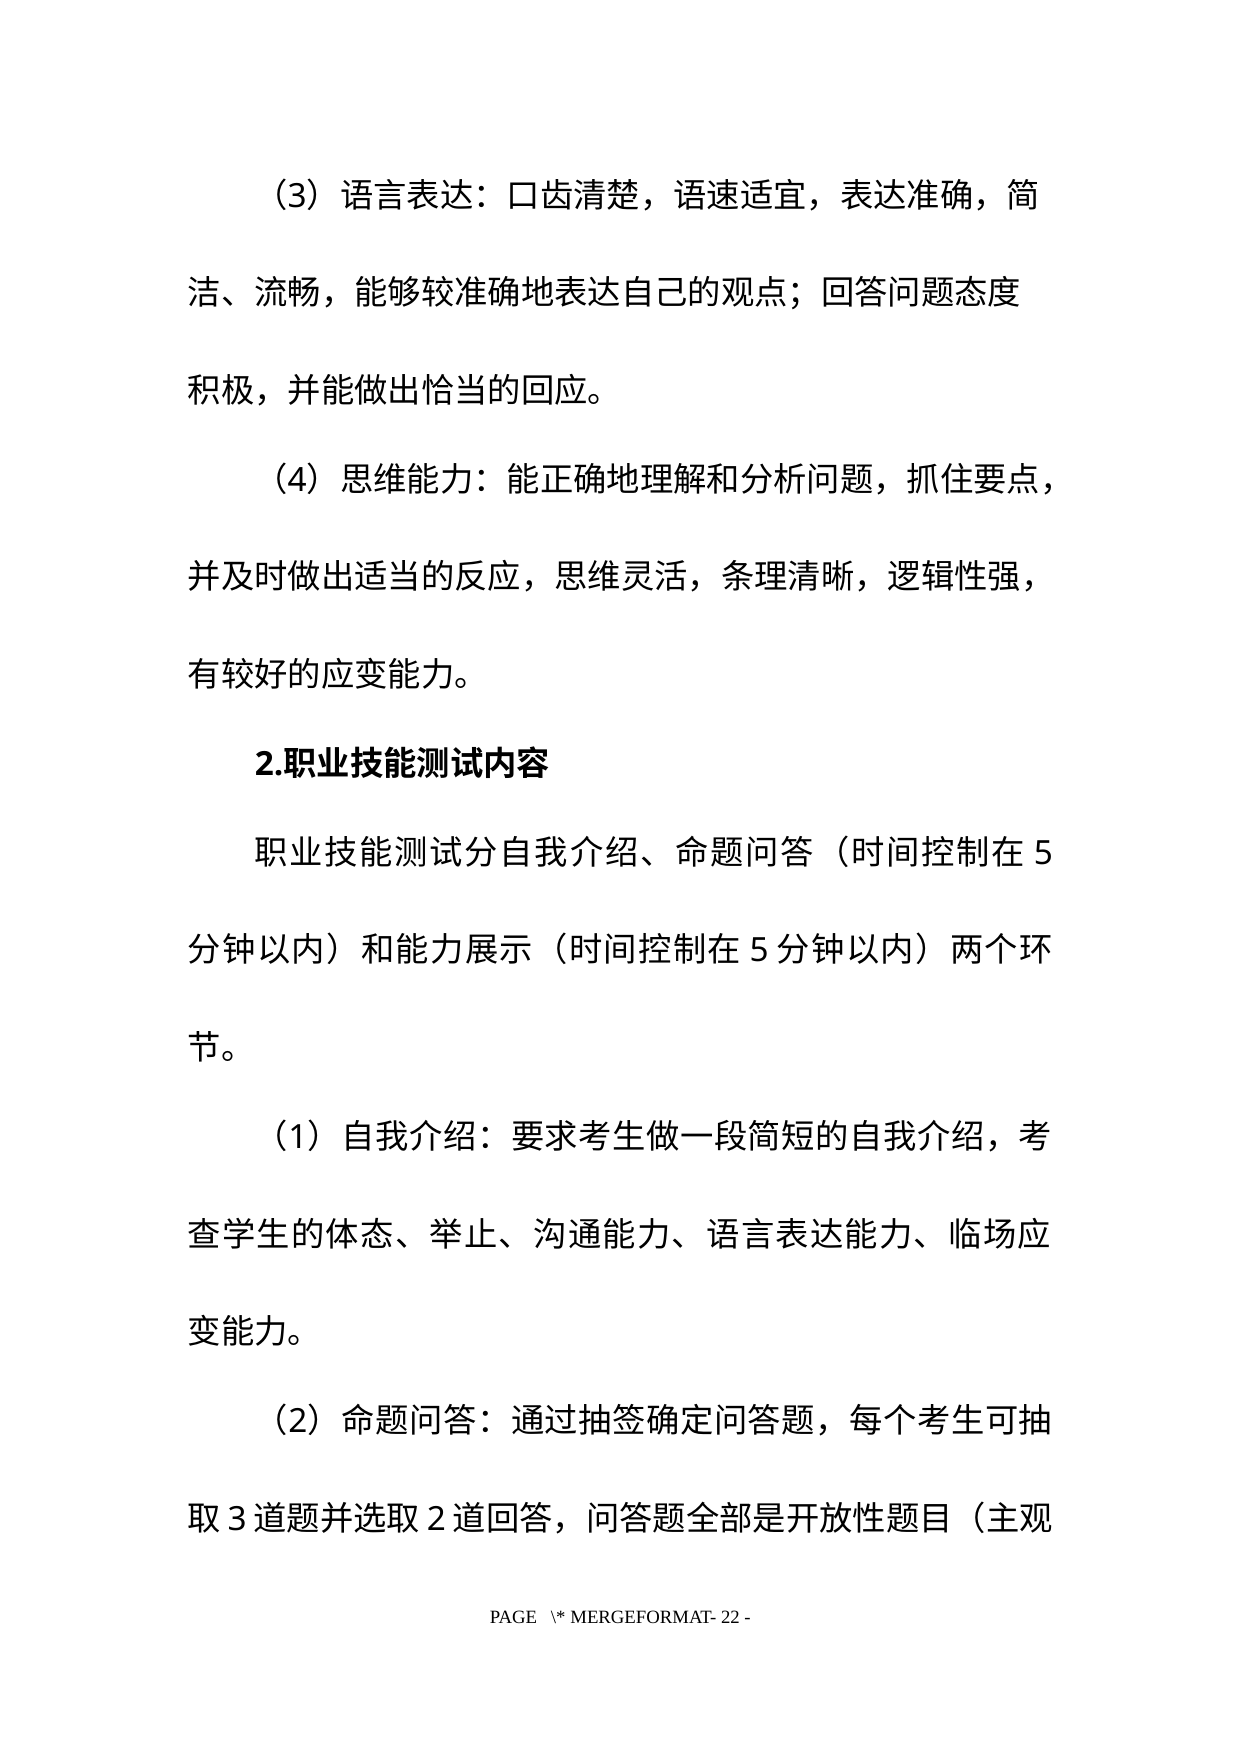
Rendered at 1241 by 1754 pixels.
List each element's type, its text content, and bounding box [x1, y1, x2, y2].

text 职业技能测试分自我介绍、命题问答（时间控制在5分钟以内）和能力展示（时间控制在5分钟以内）两个环节。 [187, 817, 1053, 1077]
text 2.职业技能测试内容 [187, 728, 1053, 793]
text （4）思维能力：能正确地理解和分析问题，抓住要点，并及时做出适当的反应，思维灵活，条理清晰，逻辑性强，有较好的应变能力。 [187, 444, 1053, 704]
text （1）自我介绍：要求考生做一段简短的自我介绍，考查学生的体态、举止、沟通能力、语言表达能力、临场应变能力。 [187, 1101, 1053, 1361]
text （3）语言表达：口齿清楚，语速适宜，表达准确，简洁、流畅，能够较准确地表达自己的观点；回答问题态度积极，并能做出恰当的回应。 [187, 160, 1053, 420]
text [187, 1386, 1053, 1548]
